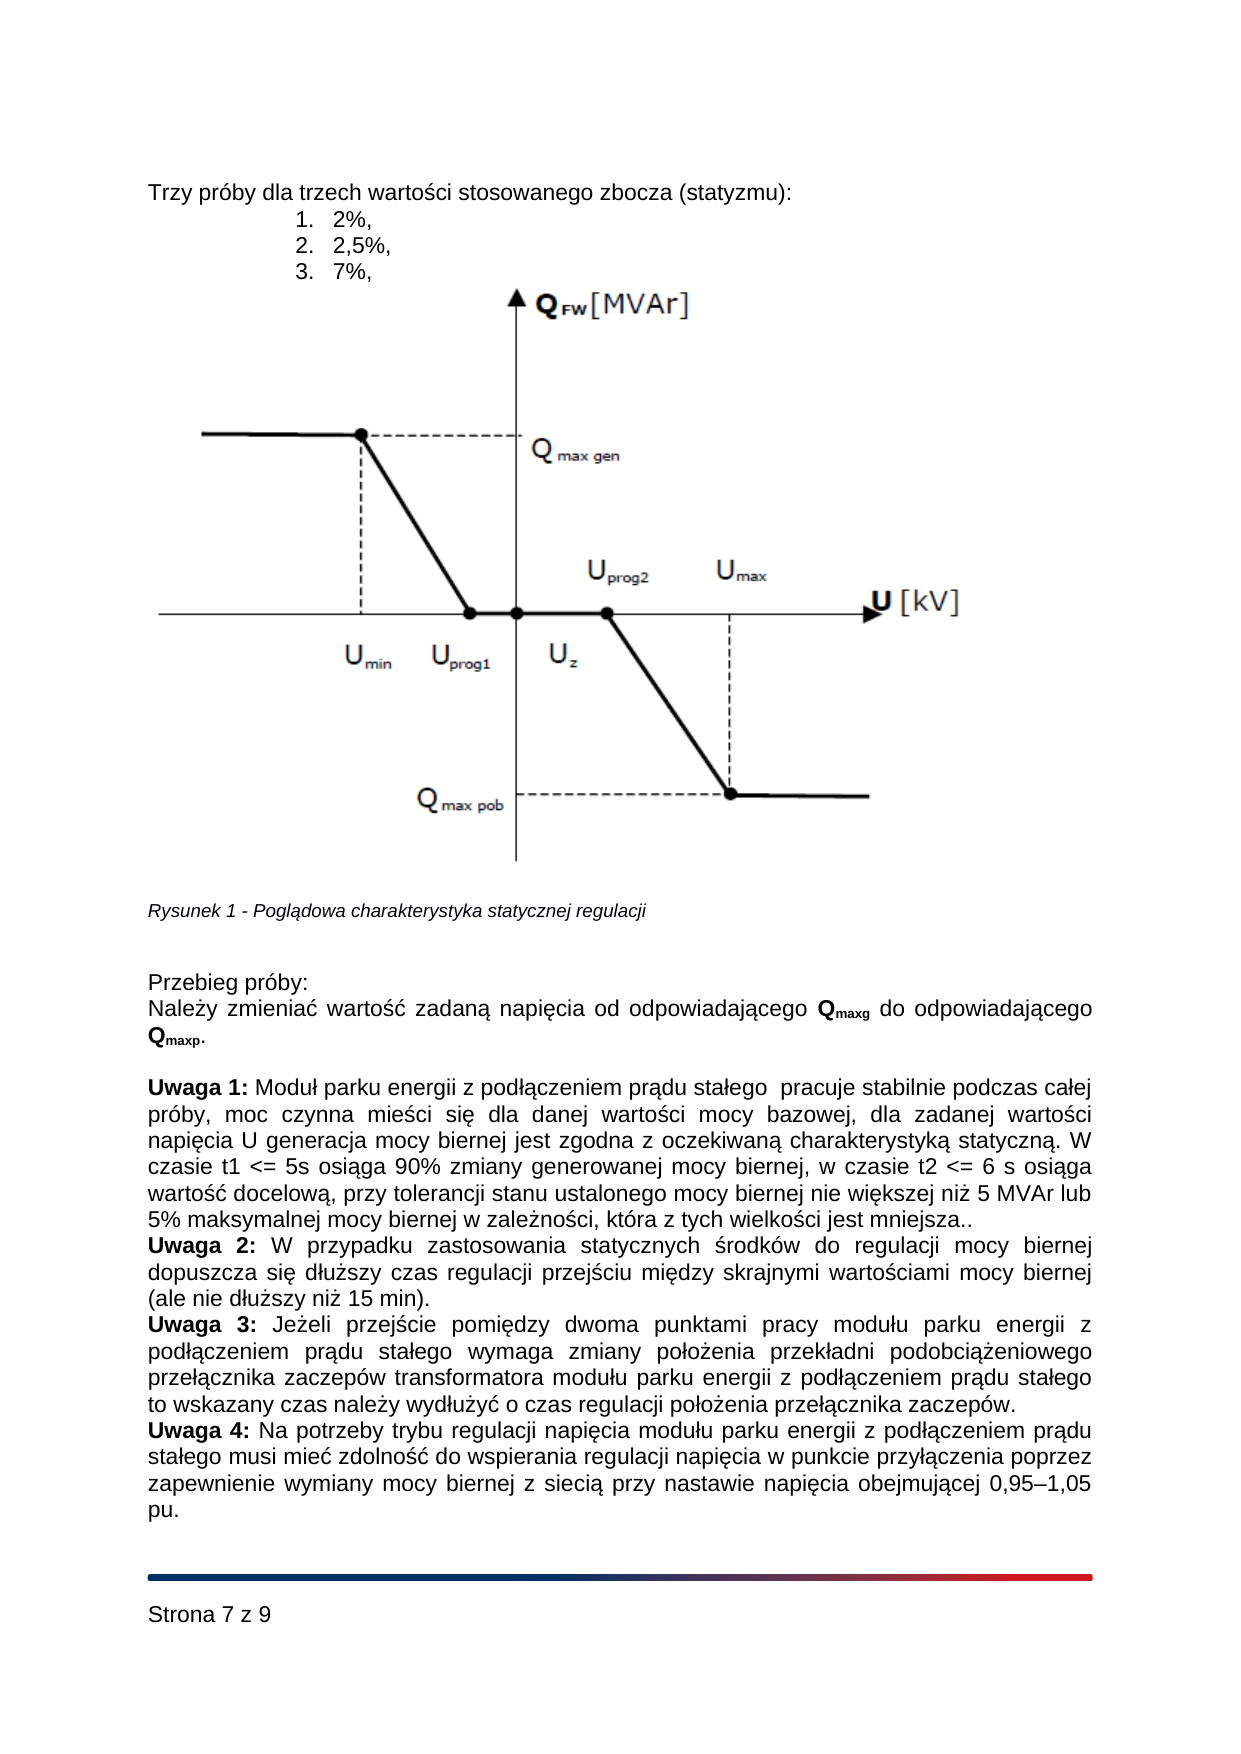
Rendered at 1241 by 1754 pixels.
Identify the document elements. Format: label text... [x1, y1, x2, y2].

list 2,5%, [295, 232, 1093, 258]
text Rysunek 1 - Poglądowa charakterystyka statycznej regulacji [148, 900, 1093, 922]
picture [147, 1574, 1093, 1581]
text Uwaga 1: Moduł parku energii z podłączeniem prądu stałego pracuje stabilnie podczas całej próby, moc czynna mieści się dla danej wartości mocy bazowej, dla zadanej wartości napięcia U generacja mocy biernej jest zgodna z oczekiwaną charakterystyką statyczną. W czasie t1 <= 5s osiąga 90% zmiany generowanej mocy biernej, w czasie t2 <= 6 s osiąga wartość docelową, przy tolerancji stanu ustalonego mocy biernej nie większej niż 5 MVAr lub 5% maksymalnej mocy biernej w zależności, która z tych wielkości jest mniejsza.. [148, 1074, 1093, 1232]
text Trzy próby dla trzech wartości stosowanego zbocza (statyzmu): [148, 179, 1093, 206]
text Uwaga 2: W przypadku zastosowania statycznych środków do regulacji mocy biernej dopuszcza się dłuższy czas regulacji przejściu między skrajnymi wartościami mocy biernej (ale nie dłuższy niż 15 min). [148, 1232, 1093, 1311]
list 2%, [295, 206, 1093, 232]
text Uwaga 3: Jeżeli przejście pomiędzy dwoma punktami pracy modułu parku energii z podłączeniem prądu stałego wymaga zmiany położenia przekładni podobciążeniowego przełącznika zaczepów transformatora modułu parku energii z podłączeniem prądu stałego to wskazany czas należy wydłużyć o czas regulacji położenia przełącznika zaczepów. [148, 1311, 1093, 1417]
list 7%, [295, 258, 1093, 284]
text Przebieg próby: [148, 969, 1093, 995]
text Należy zmieniać wartość zadaną napięcia od odpowiadającego Qmaxg do odpowiadającego Qmaxp. [148, 995, 1093, 1048]
text Uwaga 4: Na potrzeby trybu regulacji napięcia modułu parku energii z podłączeniem prądu stałego musi mieć zdolność do wspierania regulacji napięcia w punkcie przyłączenia poprzez zapewnienie wymiany mocy biernej z siecią przy nastawie napięcia obejmującej 0,95–1,05 pu. [148, 1417, 1093, 1522]
